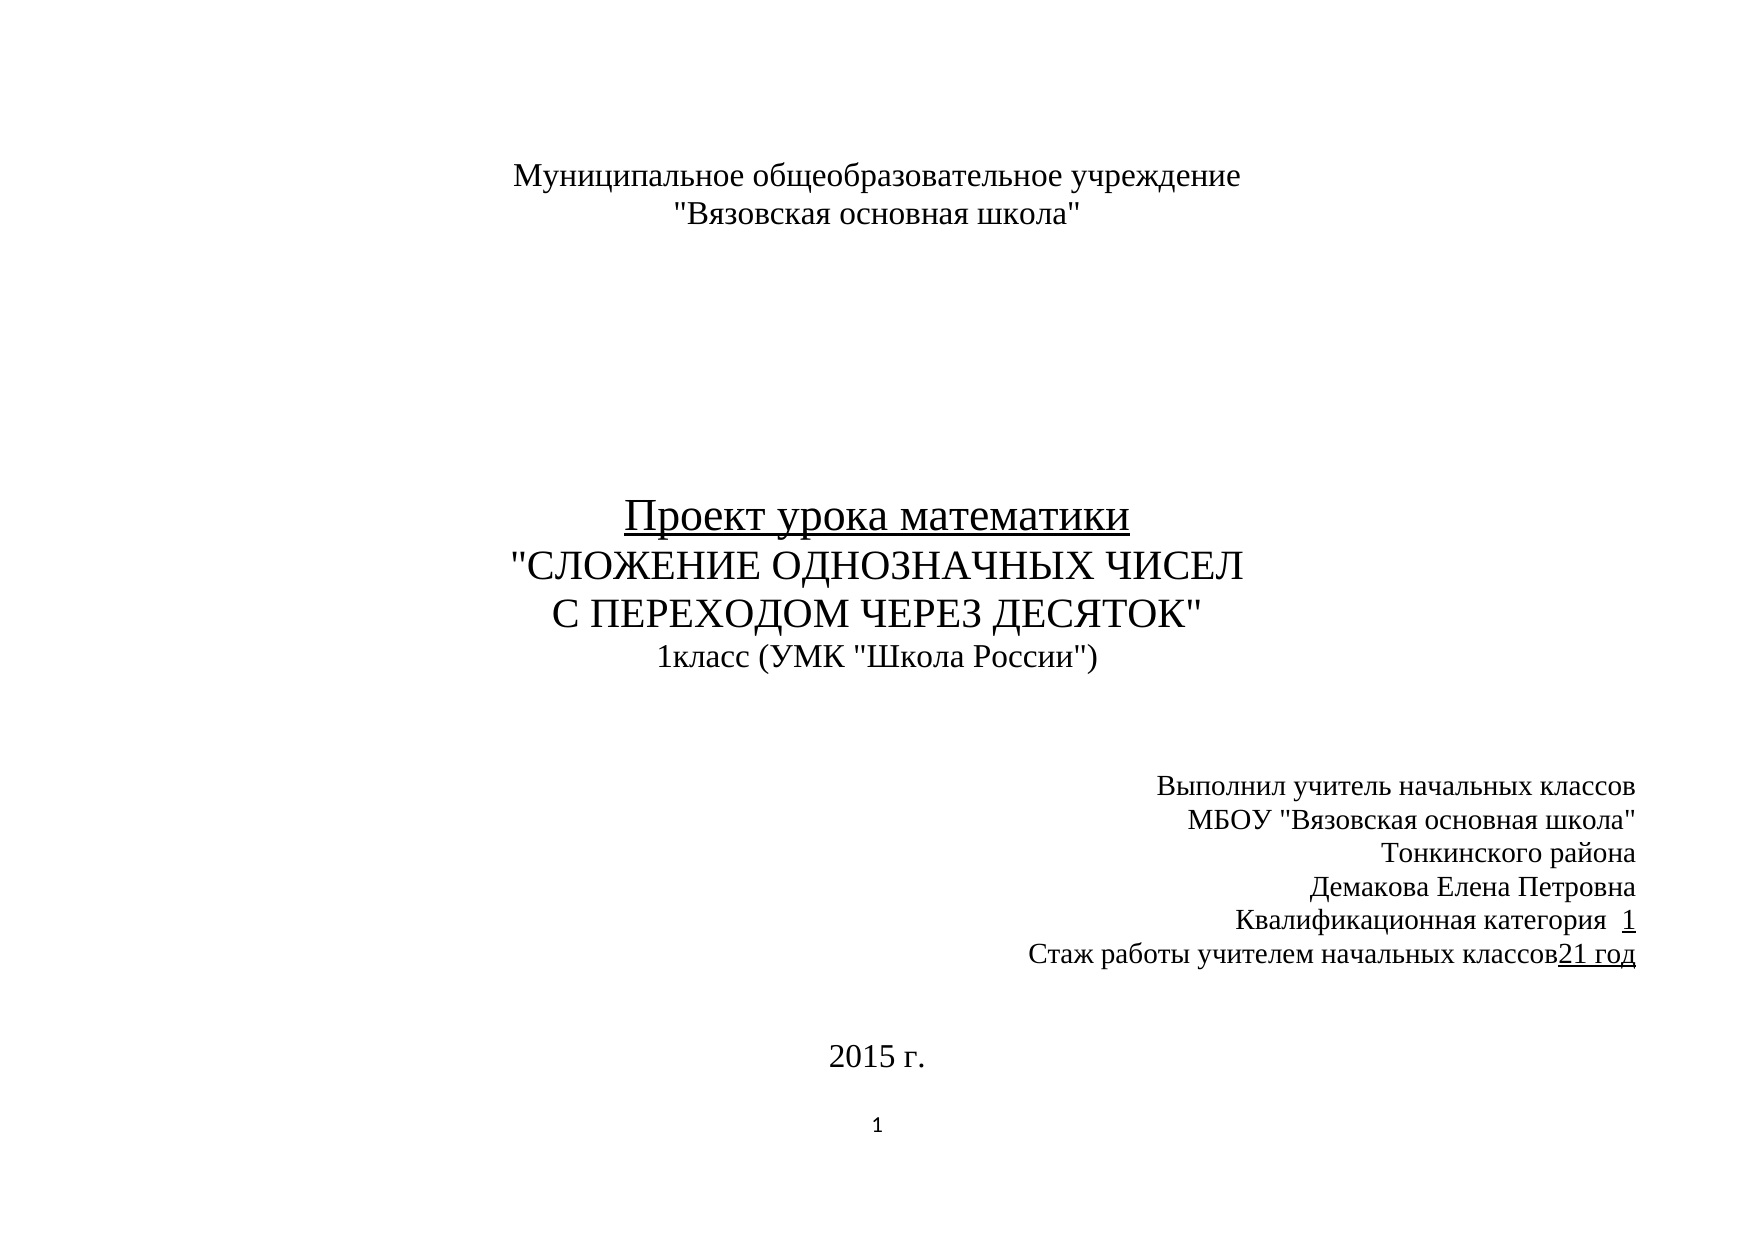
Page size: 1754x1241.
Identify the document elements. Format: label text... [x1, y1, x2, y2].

text С ПЕРЕХОДОМ ЧЕРЕЗ ДЕСЯТОК" [118, 588, 1636, 636]
text 1класс (УМК "Школа России") [118, 636, 1636, 674]
text Проект урока математики [118, 487, 1636, 540]
text "СЛОЖЕНИЕ ОДНОЗНАЧНЫХ ЧИСЕЛ [118, 540, 1636, 588]
text "Вязовская основная школа" [118, 193, 1636, 231]
text Стаж работы учителем начальных классов21 год [118, 936, 1636, 969]
text Демакова Елена Петровна [118, 869, 1636, 902]
text 2015 г. [118, 1037, 1636, 1075]
text МБОУ "Вязовская основная школа" [118, 802, 1636, 835]
text Тонкинского района [118, 835, 1636, 869]
text Квалификационная категория 1 [118, 902, 1636, 936]
text Муниципальное общеобразовательное учреждение [118, 155, 1636, 193]
text Выполнил учитель начальных классов [118, 768, 1636, 802]
